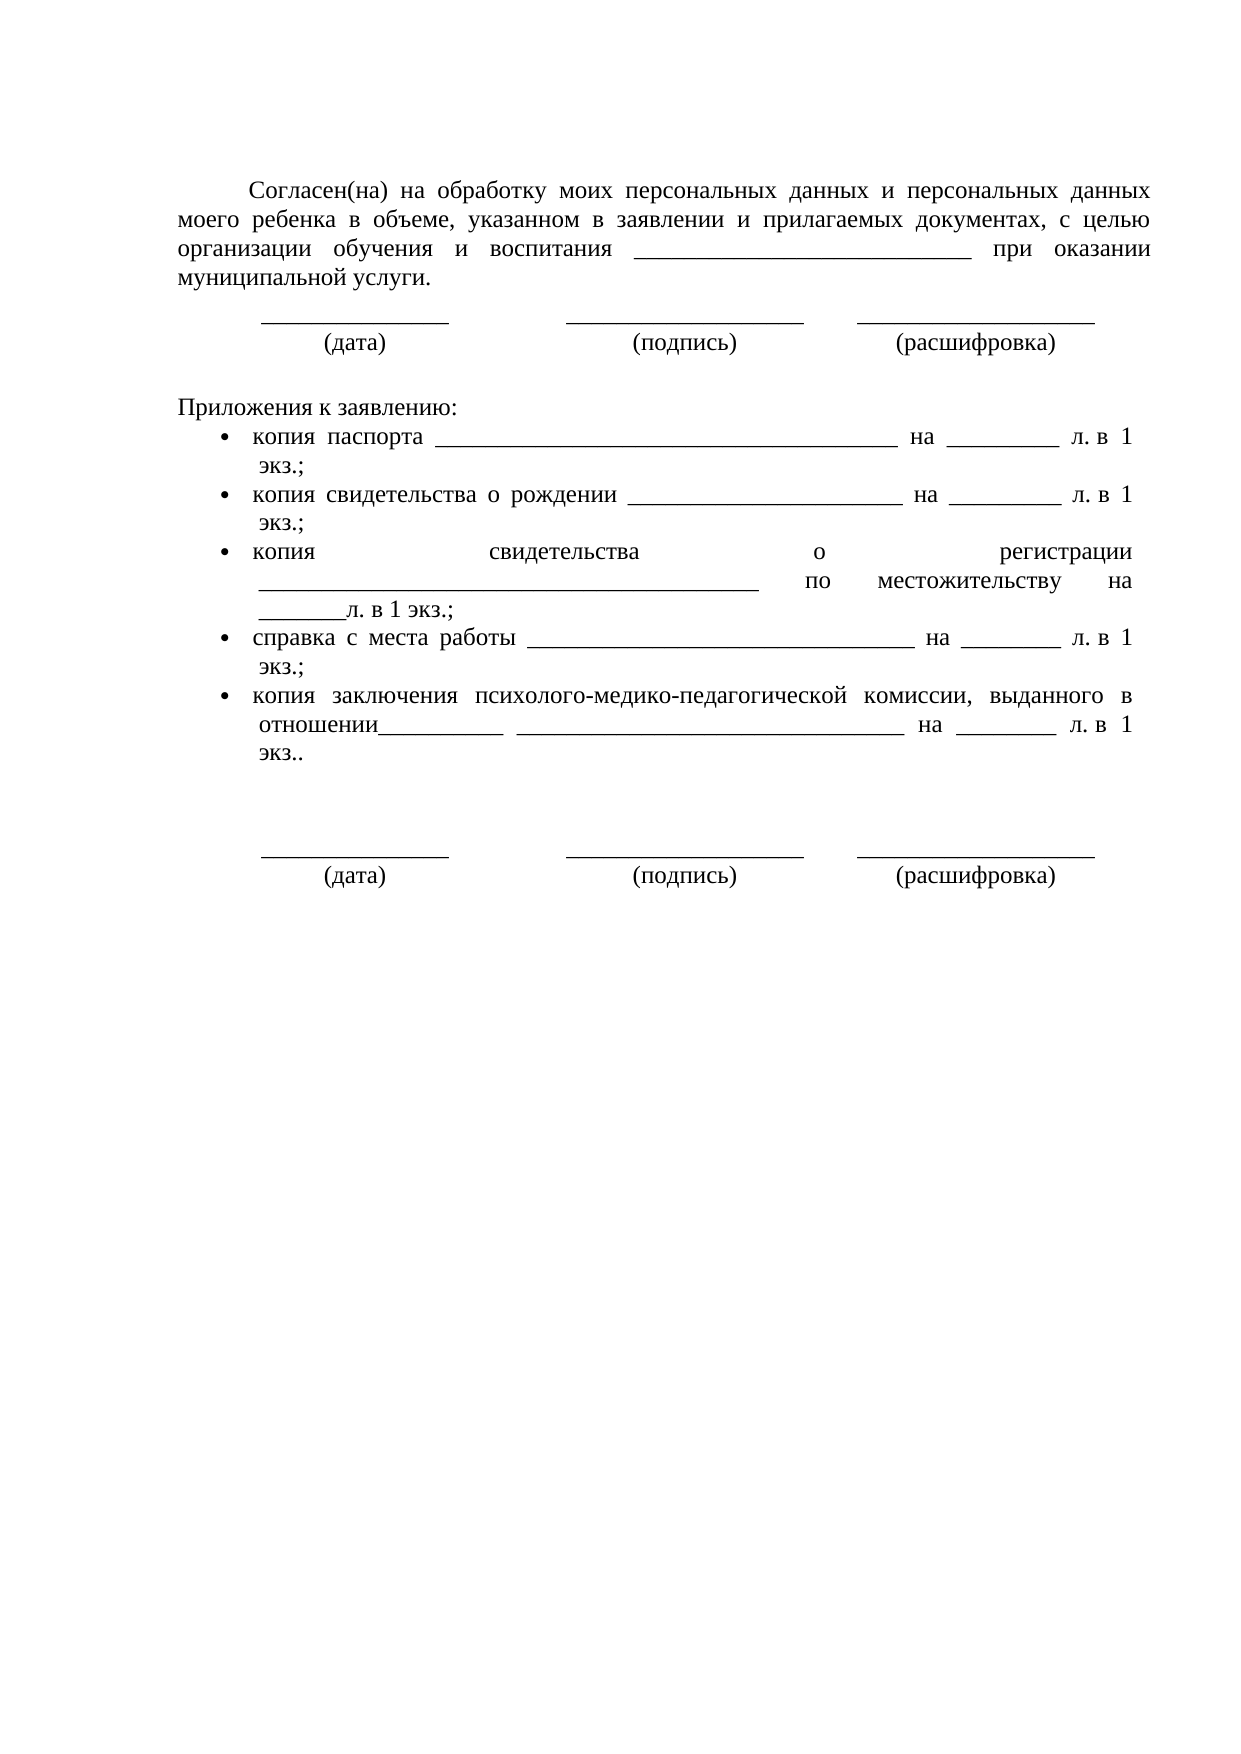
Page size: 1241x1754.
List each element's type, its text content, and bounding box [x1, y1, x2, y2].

list справка с места работы _______________________________ на ________ л. в 1 экз.; [221, 622, 1133, 680]
list копия паспорта _____________________________________ на _________ л. в 1 экз.; [221, 421, 1133, 479]
list копия заключения психолого-медико-педагогической комиссии, выданного в отношении__________ _______________________________ на ________ л. в 1 экз.. [221, 680, 1133, 766]
table_header ___________________ (расшифровка) [836, 824, 1116, 897]
text Приложения к заявлению: [177, 392, 1152, 421]
table_header _______________ (дата) [176, 291, 534, 364]
text Согласен(на) на обработку моих персональных данных и персональных данных моего ребенка в объеме, указанном в заявлении и прилагаемых документах, с целью организации обучения и воспитания ___________________________ при оказании муниципальной услуги. [177, 176, 1152, 291]
table_header ___________________ (подпись) [534, 291, 836, 364]
list копия свидетельства о регистрации ________________________________________ по местожительству на _______л. в 1 экз.; [221, 536, 1133, 622]
table_header ___________________ (подпись) [534, 824, 836, 897]
table_header _______________ (дата) [176, 824, 534, 897]
table_header ___________________ (расшифровка) [836, 291, 1116, 364]
list копия свидетельства о рождении ______________________ на _________ л. в 1 экз.; [221, 479, 1133, 536]
